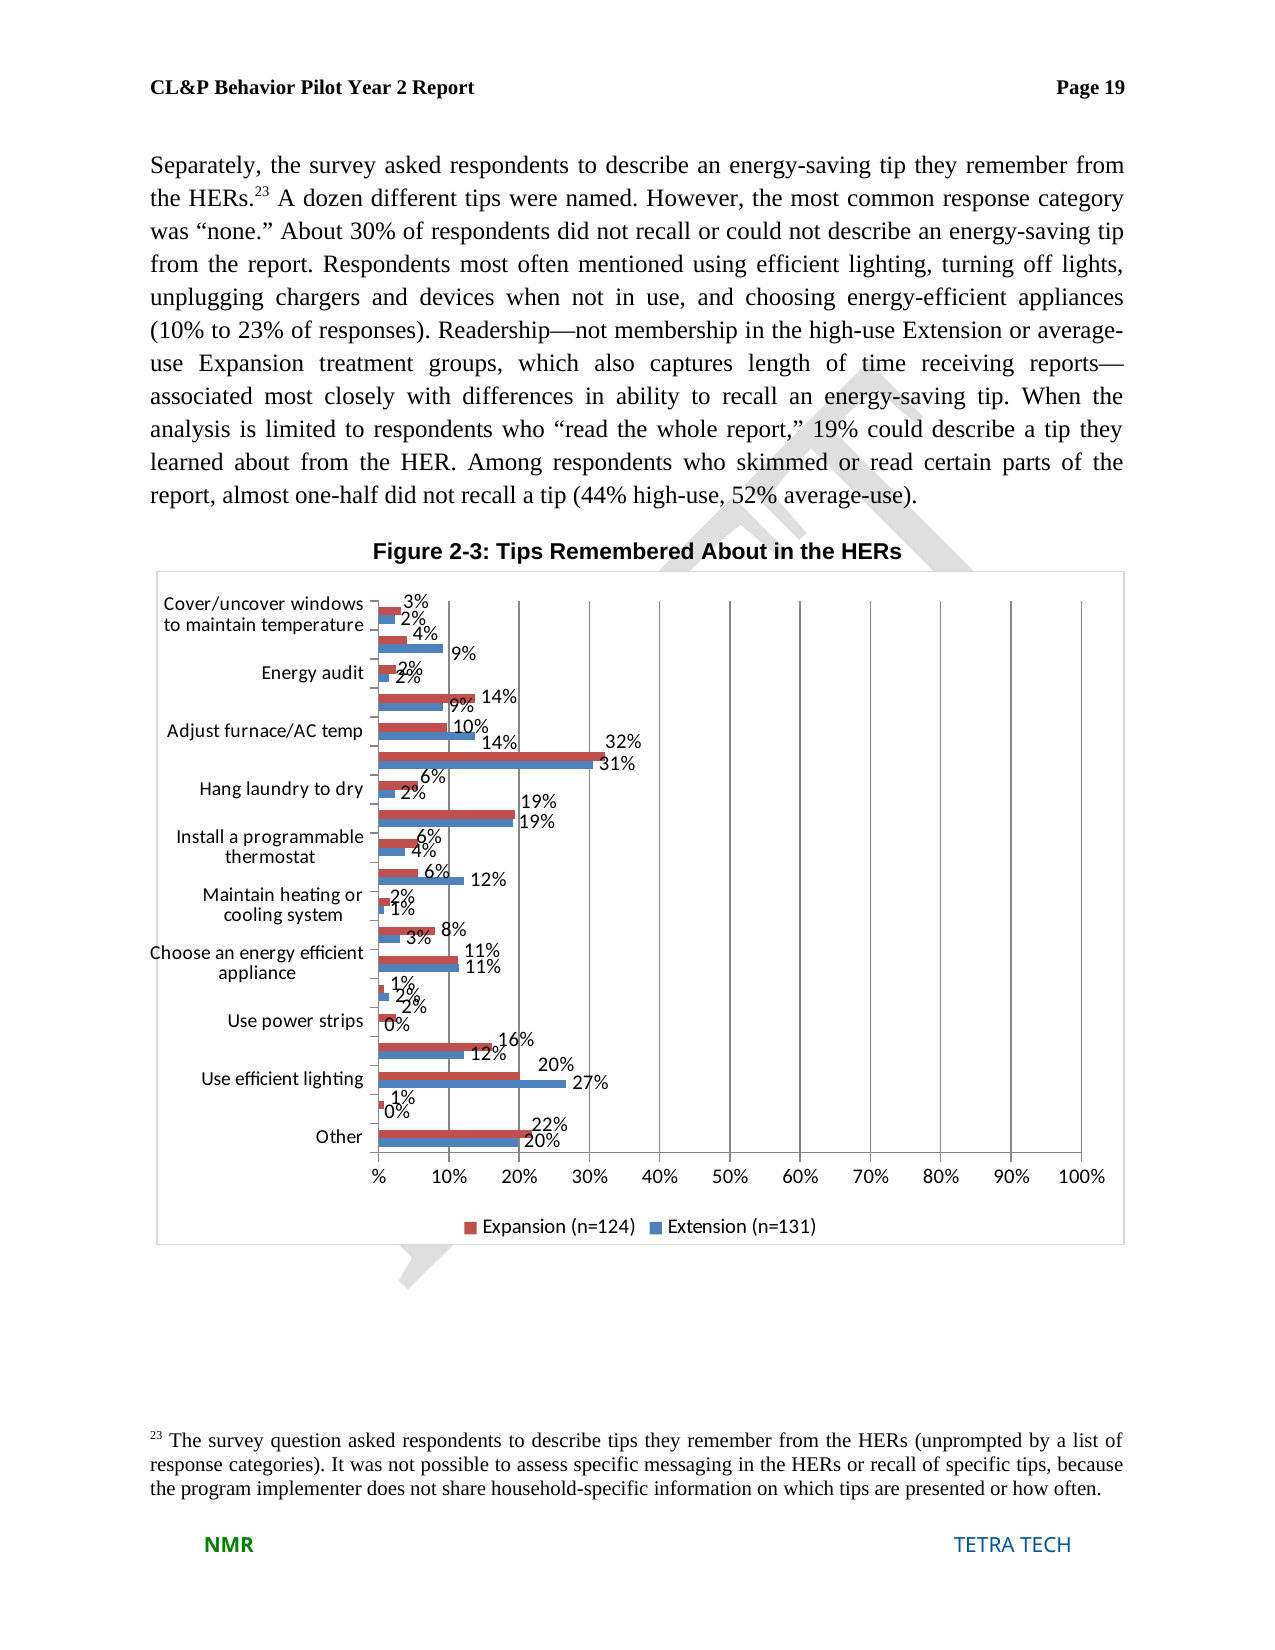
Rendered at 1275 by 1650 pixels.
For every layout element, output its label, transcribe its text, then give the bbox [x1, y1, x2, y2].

text Separately, the survey asked respondents to describe an energy-saving tip they remember from the HERs. A dozen different tips were named. However, the most common response category was “none.” About 30% of respondents did not recall or could not describe an energy-saving tip from the report. Respondents most often mentioned using efficient lighting, turning off lights, unplugging chargers and devices when not in use, and choosing energy-efficient appliances (10% to 23% of responses). Readership—not membership in the high-use Extension or average-use Expansion treatment groups, which also captures length of time receiving reports—associated most closely with differences in ability to recall an energy-saving tip. When the analysis is limited to respondents who “read the whole report,” 19% could describe a tip they learned about from the HER. Among respondents who skimmed or read certain parts of the report, almost one-half did not recall a tip (44% high-use, 52% average-use). [150, 150, 1125, 509]
